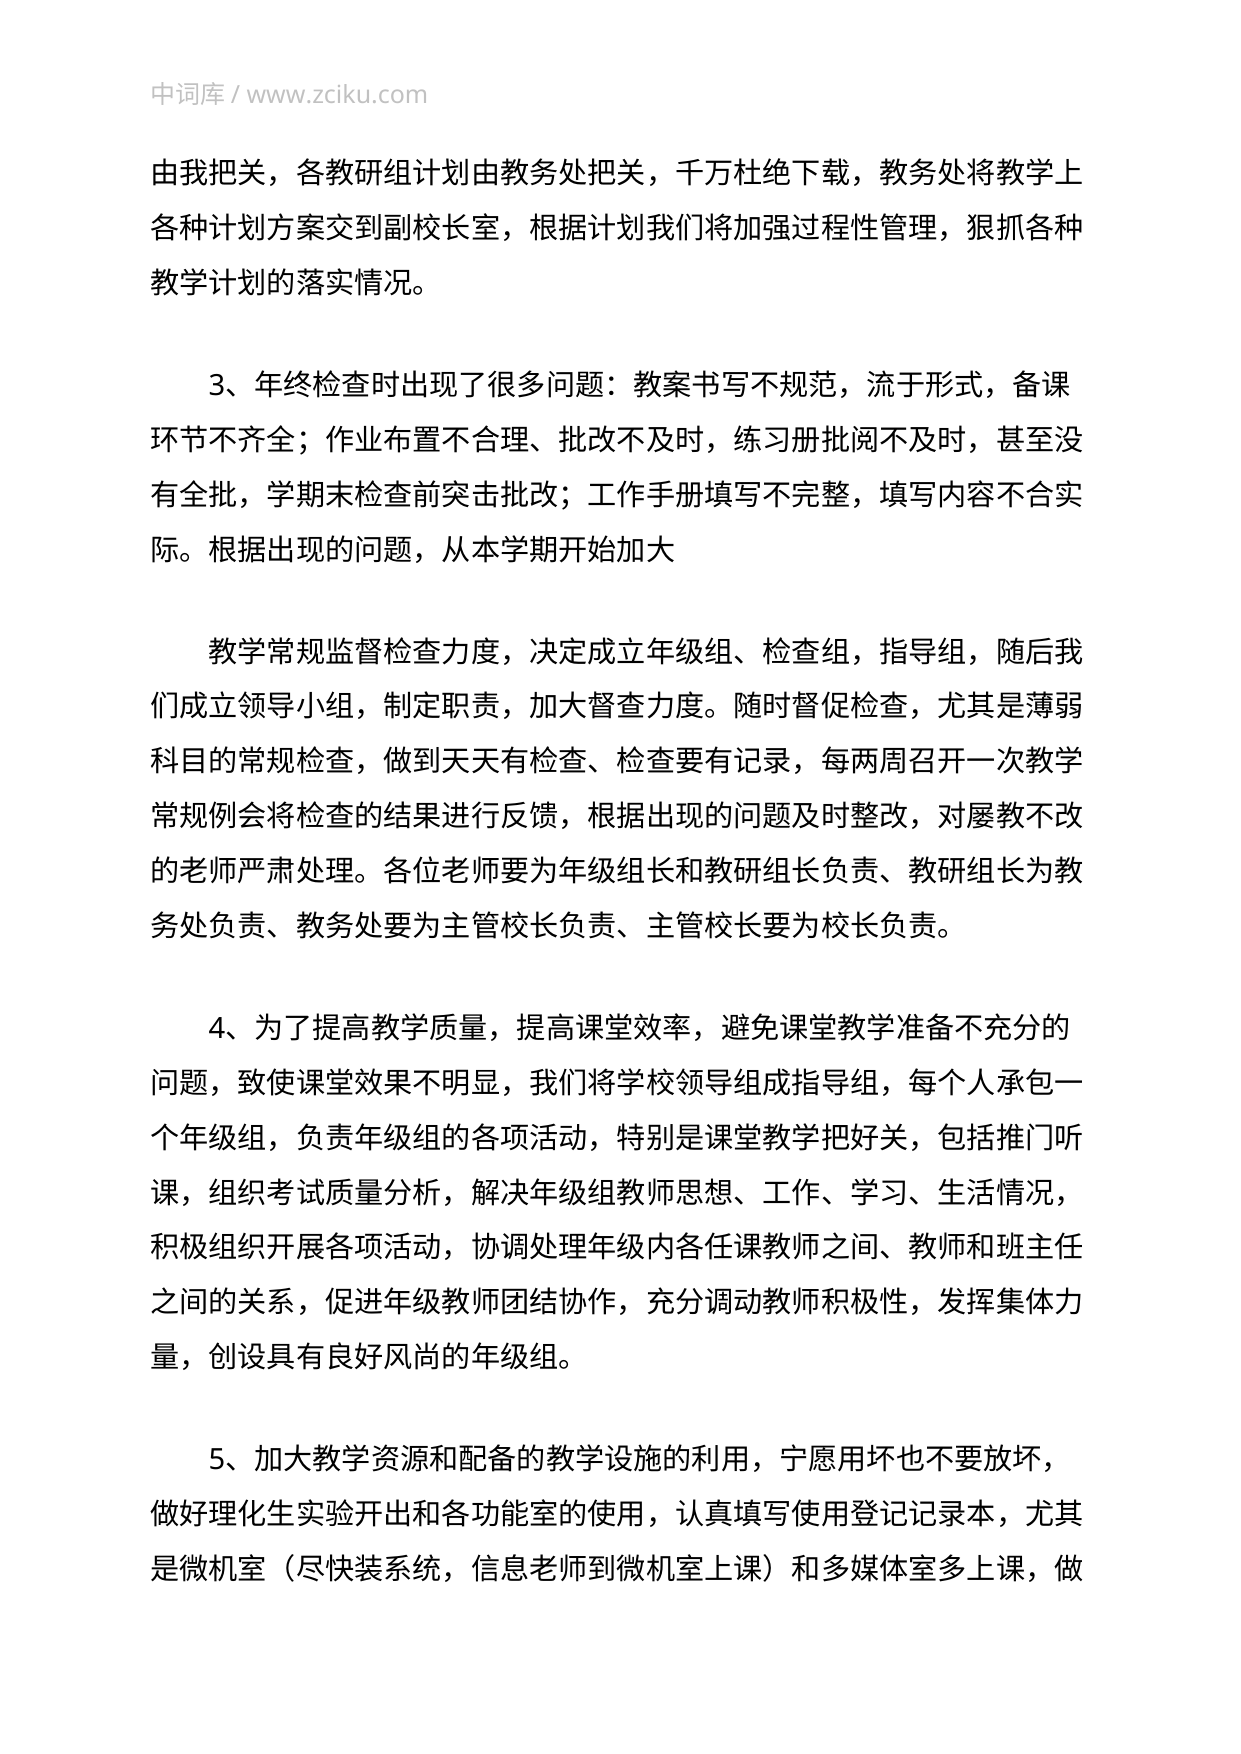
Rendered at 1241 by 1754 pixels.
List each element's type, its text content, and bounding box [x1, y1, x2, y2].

text 4、为了提高教学质量，提高课堂效率，避免课堂教学准备不充分的问题，致使课堂效果不明显，我们将学校领导组成指导组，每个人承包一个年级组，负责年级组的各项活动，特别是课堂教学把好关，包括推门听课，组织考试质量分析，解决年级组教师思想、工作、学习、生活情况，积极组织开展各项活动，协调处理年级内各任课教师之间、教师和班主任之间的关系，促进年级教师团结协作，充分调动教师积极性，发挥集体力量，创设具有良好风尚的年级组。 [150, 1004, 1090, 1376]
text 教学常规监督检查力度，决定成立年级组、检查组，指导组，随后我们成立领导小组，制定职责，加大督查力度。随时督促检查，尤其是薄弱科目的常规检查，做到天天有检查、检查要有记录，每两周召开一次教学常规例会将检查的结果进行反馈，根据出现的问题及时整改，对屡教不改的老师严肃处理。各位老师要为年级组长和教研组长负责、教研组长为教务处负责、教务处要为主管校长负责、主管校长要为校长负责。 [150, 628, 1090, 945]
text 3、年终检查时出现了很多问题：教案书写不规范，流于形式，备课环节不齐全；作业布置不合理、批改不及时，练习册批阅不及时，甚至没有全批，学期末检查前突击批改；工作手册填写不完整，填写内容不合实际。根据出现的问题，从本学期开始加大 [150, 362, 1090, 569]
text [150, 150, 1090, 302]
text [150, 1436, 1090, 1588]
